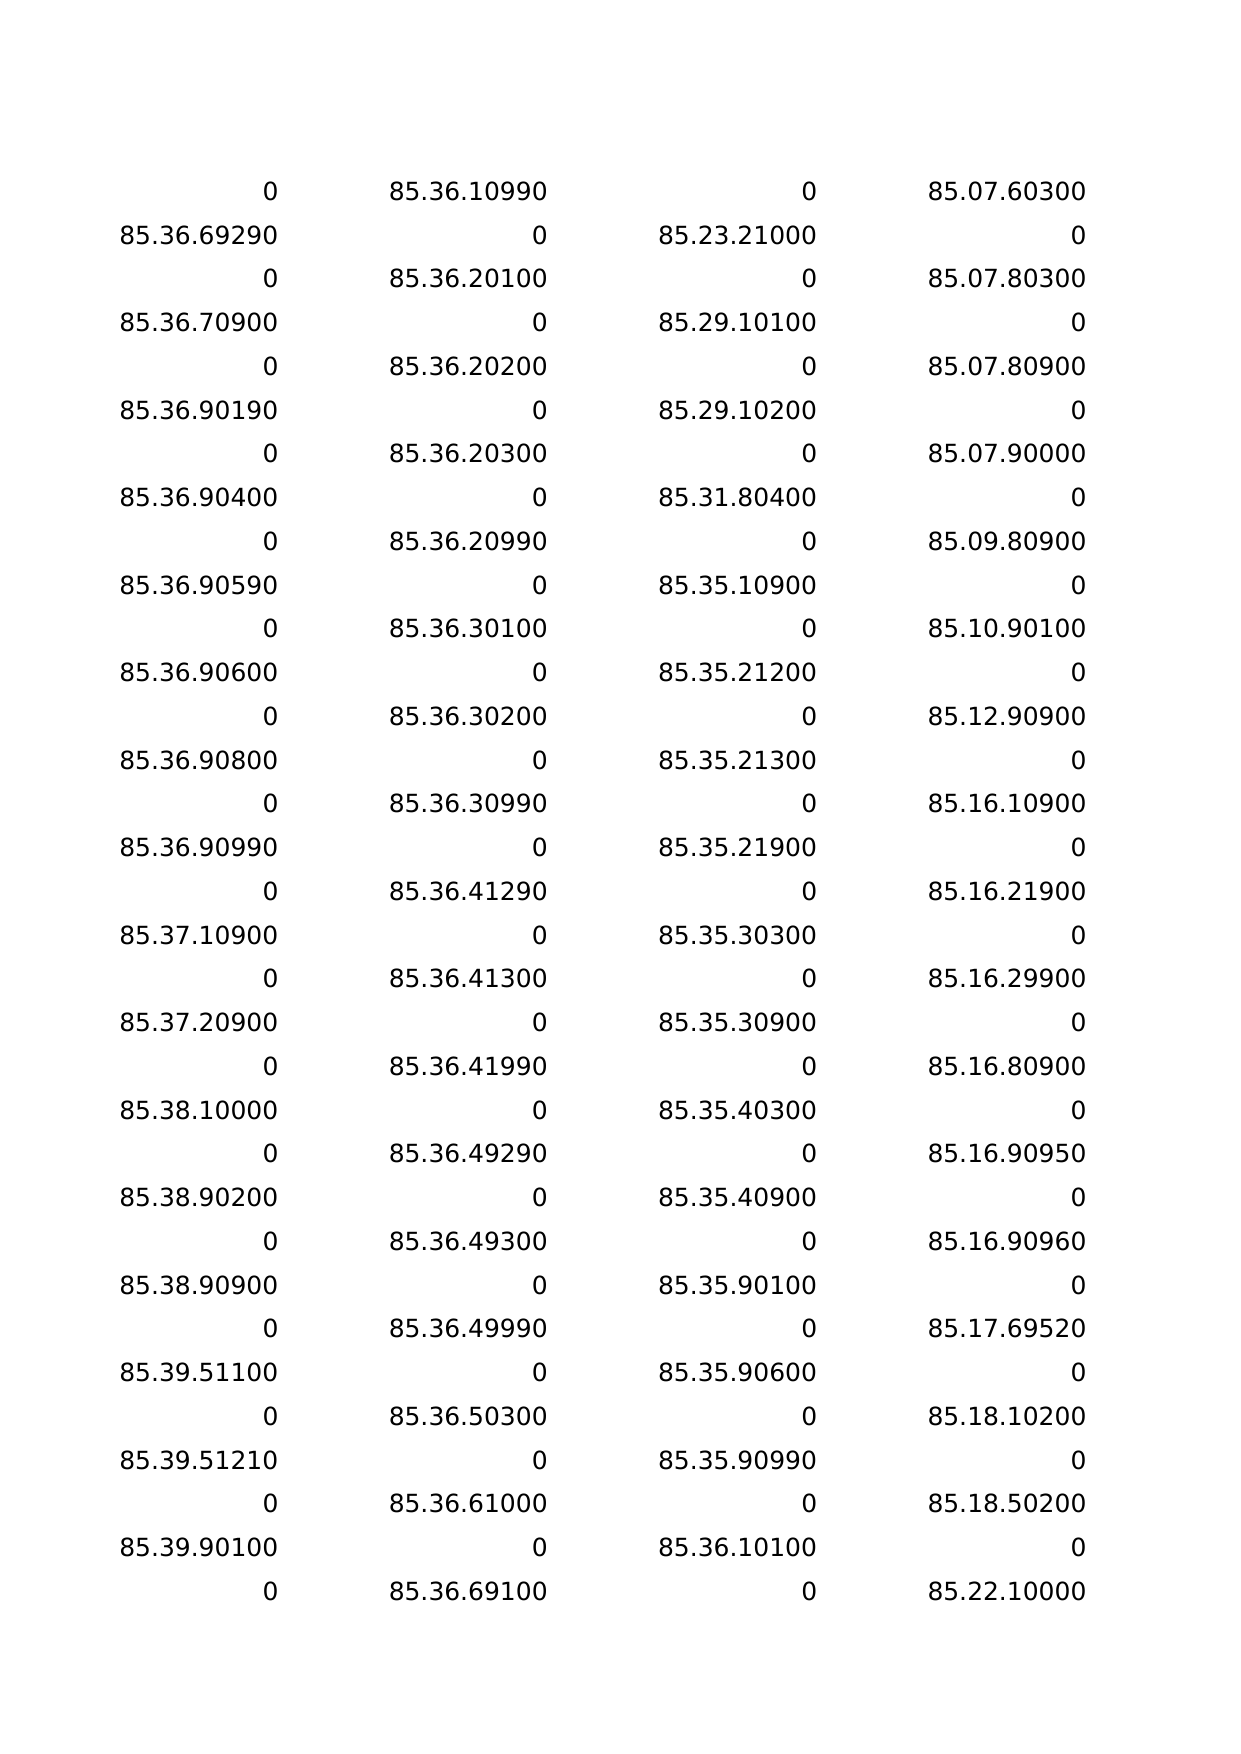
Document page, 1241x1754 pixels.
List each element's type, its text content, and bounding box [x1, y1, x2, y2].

text 85.29.101000 [657, 308, 817, 381]
text 85.35.213000 [657, 746, 817, 819]
text 85.36.691000 [118, 177, 278, 206]
text 85.36.203000 [388, 440, 548, 513]
text 85.35.303000 [657, 921, 817, 994]
text 85.35.901000 [657, 1271, 817, 1344]
text 85.36.109900 [388, 177, 548, 250]
text 85.35.906000 [657, 1358, 817, 1431]
text 85.35.219000 [657, 833, 817, 906]
text 85.36.909900 [118, 833, 278, 906]
text 85.07.809000 [926, 352, 1087, 425]
text 85.36.309900 [388, 790, 548, 863]
text 85.36.419900 [388, 1052, 548, 1125]
text 85.18.102000 [926, 1402, 1087, 1475]
text 85.36.503000 [388, 1402, 548, 1475]
text 85.35.309000 [657, 1008, 817, 1081]
text 85.35.212000 [657, 658, 817, 731]
text 85.36.709000 [118, 308, 278, 381]
text 85.18.502000 [926, 1490, 1087, 1563]
text 85.12.909000 [926, 702, 1087, 775]
text 85.39.901000 [118, 1533, 278, 1606]
text 85.36.905900 [118, 571, 278, 644]
text 85.16.109000 [926, 790, 1087, 863]
text 85.16.809000 [926, 1052, 1087, 1125]
text 85.36.908000 [118, 746, 278, 819]
text 85.39.512100 [118, 1446, 278, 1519]
text 85.07.603000 [926, 177, 1087, 250]
text 85.36.412900 [388, 877, 548, 950]
text 85.36.906000 [118, 658, 278, 731]
text 85.17.695200 [926, 1315, 1087, 1388]
text 85.23.210000 [657, 221, 817, 294]
text 85.36.904000 [118, 483, 278, 556]
text 85.36.499900 [388, 1315, 548, 1388]
text 85.36.302000 [388, 702, 548, 775]
text 85.37.109000 [118, 921, 278, 994]
text 85.22.100000 [657, 177, 817, 206]
text 85.36.901900 [118, 396, 278, 469]
text 85.35.909900 [657, 1446, 817, 1519]
text 85.16.299000 [926, 965, 1087, 1038]
text 85.38.100000 [118, 1096, 278, 1169]
text 85.36.202000 [388, 352, 548, 425]
text 85.16.219000 [926, 877, 1087, 950]
text 85.36.301000 [388, 615, 548, 688]
text 85.10.901000 [926, 615, 1087, 688]
text 85.09.809000 [926, 527, 1087, 600]
text 85.07.900000 [926, 440, 1087, 513]
text 85.36.209900 [388, 527, 548, 600]
text 85.36.201000 [388, 265, 548, 338]
text 85.35.109000 [657, 571, 817, 644]
text 85.22.100000 [926, 1577, 1087, 1606]
text 85.36.492900 [388, 1140, 548, 1213]
text 85.07.803000 [926, 265, 1087, 338]
text 85.16.909600 [926, 1227, 1087, 1300]
text 85.36.101000 [657, 1533, 817, 1606]
text 85.38.909000 [118, 1271, 278, 1344]
text 85.36.691000 [388, 1577, 548, 1606]
text 85.37.209000 [118, 1008, 278, 1081]
text 85.35.403000 [657, 1096, 817, 1169]
text 85.36.413000 [388, 965, 548, 1038]
text 85.36.493000 [388, 1227, 548, 1300]
text 85.35.409000 [657, 1183, 817, 1256]
text 85.29.102000 [657, 396, 817, 469]
text 85.38.902000 [118, 1183, 278, 1256]
text 85.16.909500 [926, 1140, 1087, 1213]
text 85.31.804000 [657, 483, 817, 556]
text 85.36.692900 [118, 221, 278, 294]
text 85.36.610000 [388, 1490, 548, 1563]
text 85.39.511000 [118, 1358, 278, 1431]
